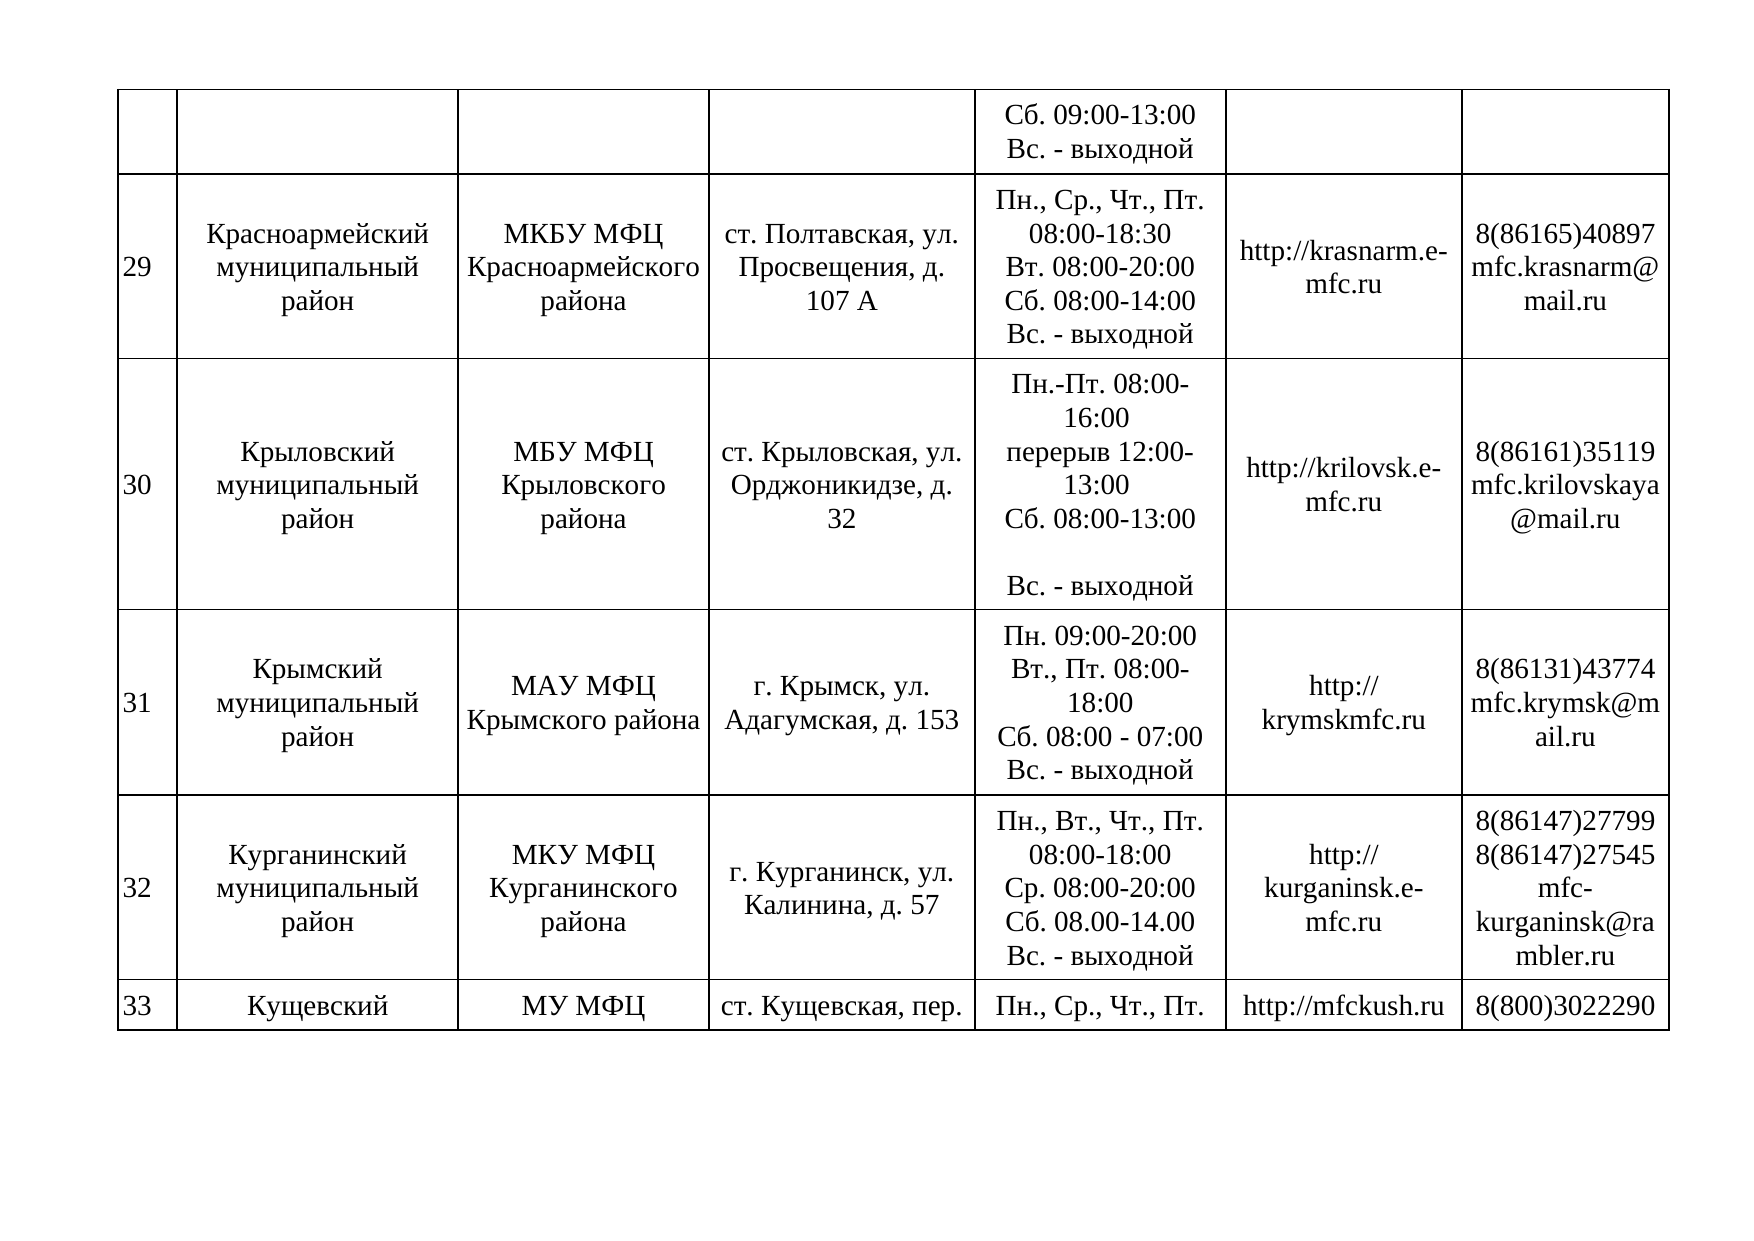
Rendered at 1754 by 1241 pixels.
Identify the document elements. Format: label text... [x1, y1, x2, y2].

table_cell 8(86147)27799 8(86147)27545 mfc-kurganinsk@rambler.ru [1463, 796, 1668, 979]
table_cell г. Курганинск, ул. Калинина, д. 57 [710, 796, 974, 979]
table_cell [710, 980, 974, 1029]
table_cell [710, 90, 974, 172]
table_cell Крымский муниципальный район [178, 610, 457, 794]
table_cell 8(86161)35119 mfc.krilovskaya@mail.ru [1463, 359, 1668, 609]
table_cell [1463, 90, 1668, 172]
table_cell МБУ МФЦ Крыловского района [459, 359, 708, 609]
table_cell 31 [119, 610, 176, 794]
table_cell Пн., Ср., Чт., Пт. 08:00-18:30 Вт. 08:00-20:00 Сб. 08:00-14:00 Вс. - выходной [976, 175, 1225, 358]
table_cell 33 [119, 980, 176, 1029]
table_cell 32 [119, 796, 176, 979]
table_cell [178, 980, 457, 1029]
table_cell Пн. 09:00-20:00 Вт., Пт. 08:00-18:00 Сб. 08:00 - 07:00 Вс. - выходной [976, 610, 1225, 794]
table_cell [976, 980, 1225, 1029]
table_cell 29 [119, 175, 176, 358]
table_cell http://krilovsk.e-mfc.ru [1227, 359, 1461, 609]
table_cell ст. Полтавская, ул. Просвещения, д. 107 А [710, 175, 974, 358]
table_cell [1463, 980, 1668, 1029]
table_cell МКБУ МФЦ Красноармейского района [459, 175, 708, 358]
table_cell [459, 90, 708, 172]
table_cell Пн., Вт., Чт., Пт. 08:00-18:00 Ср. 08:00-20:00 Сб. 08.00-14.00 Вс. - выходной [976, 796, 1225, 979]
table_cell МАУ МФЦ Крымского района [459, 610, 708, 794]
table_cell 28 [119, 90, 176, 172]
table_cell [178, 90, 457, 172]
table_cell Пн.-Пт. 08:00-16:00 перерыв 12:00-13:00 Сб. 08:00-13:00 Вс. - выходной [976, 359, 1225, 609]
table_cell http://mfckush.ru [1227, 980, 1461, 1029]
table_cell Красноармейский муниципальный район [178, 175, 457, 358]
table_cell МКУ МФЦ Курганинского района [459, 796, 708, 979]
table_cell 8(86131)43774 mfc.krymsk@mail.ru [1463, 610, 1668, 794]
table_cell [976, 90, 1225, 172]
table_cell ст. Крыловская, ул. Орджоникидзе, д. 32 [710, 359, 974, 609]
table_cell 8(86165)40897 mfc.krasnarm@mail.ru [1463, 175, 1668, 358]
table_cell http://krasnarm.e-mfc.ru [1227, 175, 1461, 358]
table_cell http://kurganinsk.e-mfc.ru [1227, 796, 1461, 979]
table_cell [459, 980, 708, 1029]
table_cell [1227, 90, 1461, 172]
table_cell г. Крымск, ул. Адагумская, д. 153 [710, 610, 974, 794]
table_cell Курганинский муниципальный район [178, 796, 457, 979]
table_cell Крыловский муниципальный район [178, 359, 457, 609]
table_cell http://krymskmfc.ru [1227, 610, 1461, 794]
table_cell 30 [119, 359, 176, 609]
